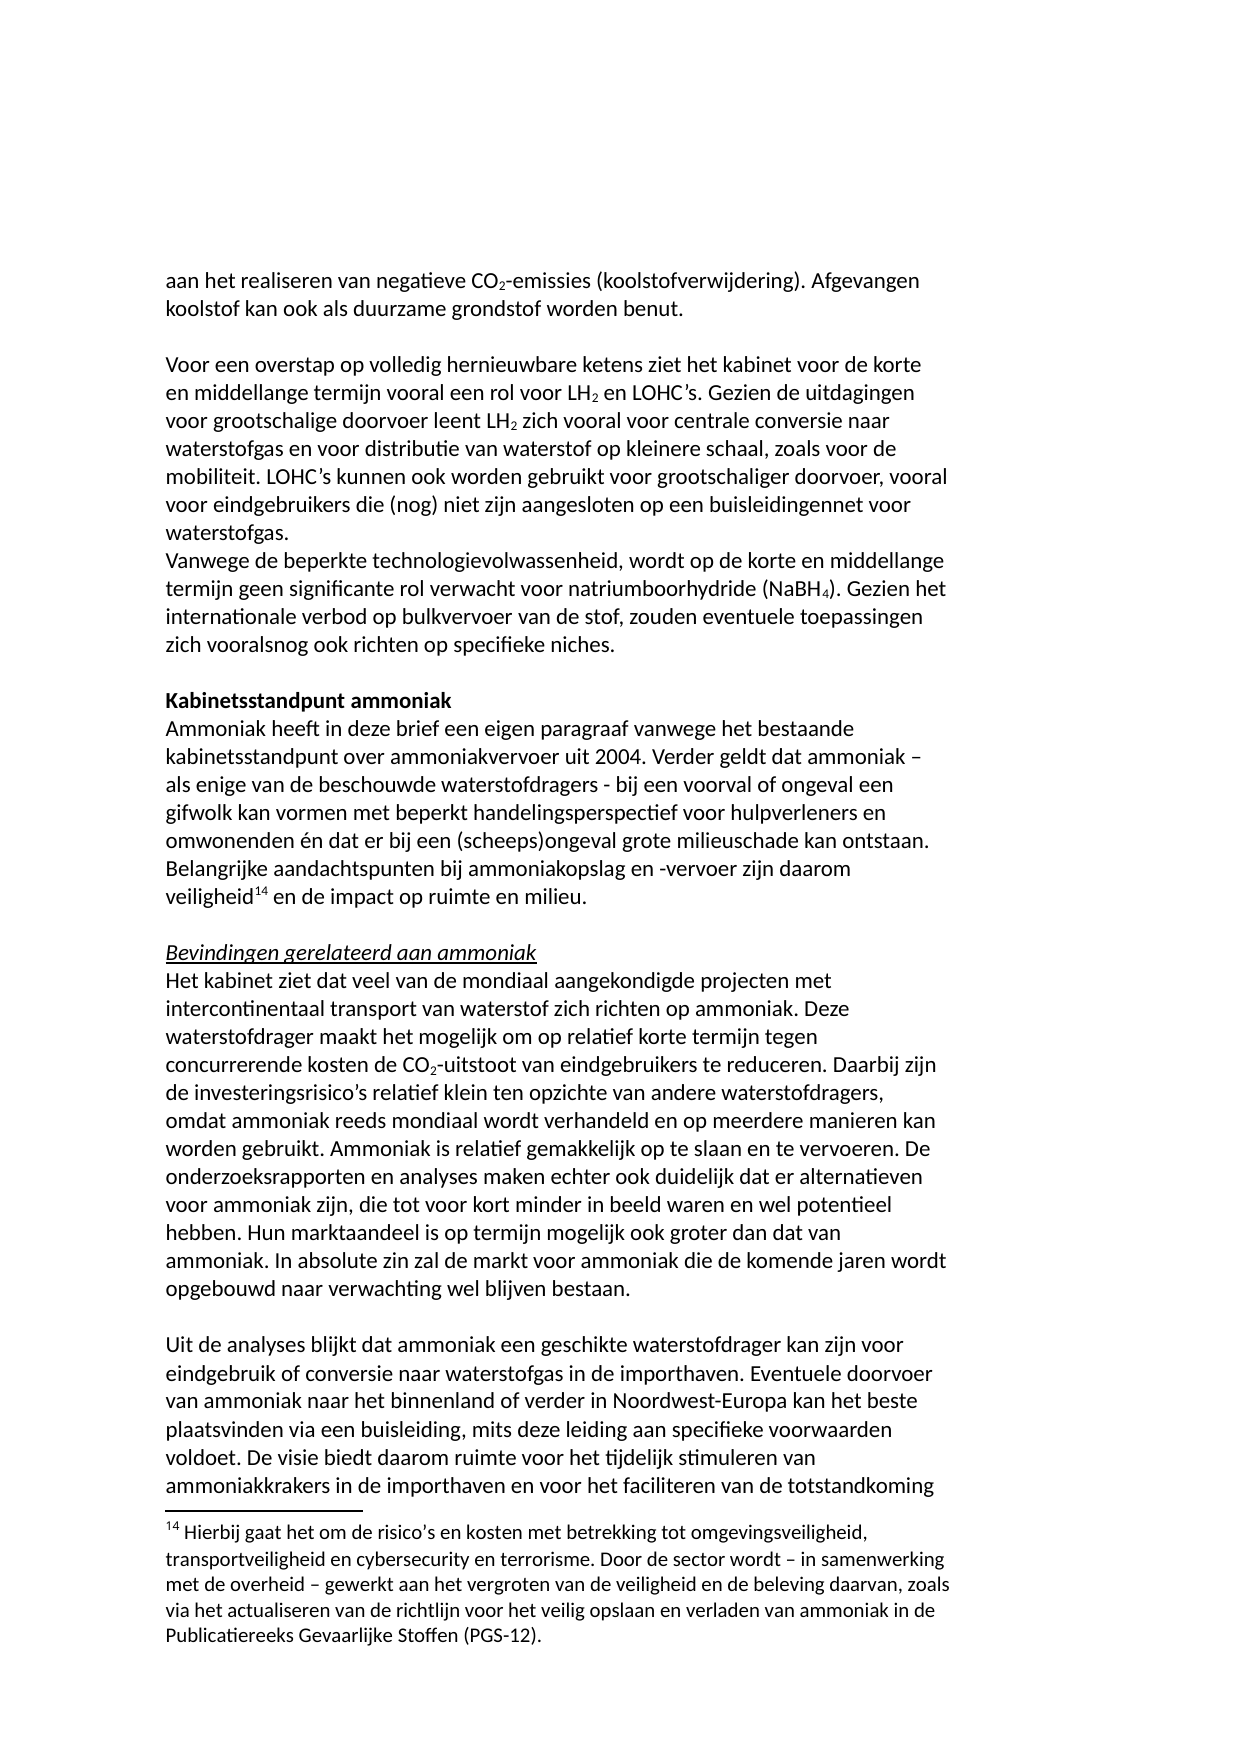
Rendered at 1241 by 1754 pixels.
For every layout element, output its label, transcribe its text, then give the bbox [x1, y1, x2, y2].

text Voor een overstap op volledig hernieuwbare ketens ziet het kabinet voor de korte en middellange termijn vooral een rol voor LH2 en LOHC’s. Gezien de uitdagingen voor grootschalige doorvoer leent LH2 zich vooral voor centrale conversie naar waterstofgas en voor distributie van waterstof op kleinere schaal, zoals voor de mobiliteit. LOHC’s kunnen ook worden gebruikt voor grootschaliger doorvoer, vooral voor eindgebruikers die (nog) niet zijn aangesloten op een buisleidingennet voor waterstofgas. [165, 350, 951, 546]
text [165, 266, 951, 322]
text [165, 1331, 951, 1499]
text Ammoniak heeft in deze brief een eigen paragraaf vanwege het bestaande kabinetsstandpunt over ammoniakvervoer uit 2004. Verder geldt dat ammoniak – als enige van de beschouwde waterstofdragers - bij een voorval of ongeval een gifwolk kan vormen met beperkt handelingsperspectief voor hulpverleners en omwonenden én dat er bij een (scheeps)ongeval grote milieuschade kan ontstaan. Belangrijke aandachtspunten bij ammoniakopslag en -vervoer zijn daarom veiligheid en de impact op ruimte en milieu. [165, 714, 951, 910]
text Vanwege de beperkte technologievolwassenheid, wordt op de korte en middellange termijn geen significante rol verwacht voor natriumboorhydride (NaBH4). Gezien het internationale verbod op bulkvervoer van de stof, zouden eventuele toepassingen zich vooralsnog ook richten op specifieke niches. [165, 546, 951, 658]
text Bevindingen gerelateerd aan ammoniak [165, 938, 951, 966]
text Het kabinet ziet dat veel van de mondiaal aangekondigde projecten met intercontinentaal transport van waterstof zich richten op ammoniak. Deze waterstofdrager maakt het mogelijk om op relatief korte termijn tegen concurrerende kosten de CO2-uitstoot van eindgebruikers te reduceren. Daarbij zijn de investeringsrisico’s relatief klein ten opzichte van andere waterstofdragers, omdat ammoniak reeds mondiaal wordt verhandeld en op meerdere manieren kan worden gebruikt. Ammoniak is relatief gemakkelijk op te slaan en te vervoeren. De onderzoeksrapporten en analyses maken echter ook duidelijk dat er alternatieven voor ammoniak zijn, die tot voor kort minder in beeld waren en wel potentieel hebben. Hun marktaandeel is op termijn mogelijk ook groter dan dat van ammoniak. In absolute zin zal de markt voor ammoniak die de komende jaren wordt opgebouwd naar verwachting wel blijven bestaan. [165, 966, 951, 1303]
text Kabinetsstandpunt ammoniak [165, 686, 951, 714]
